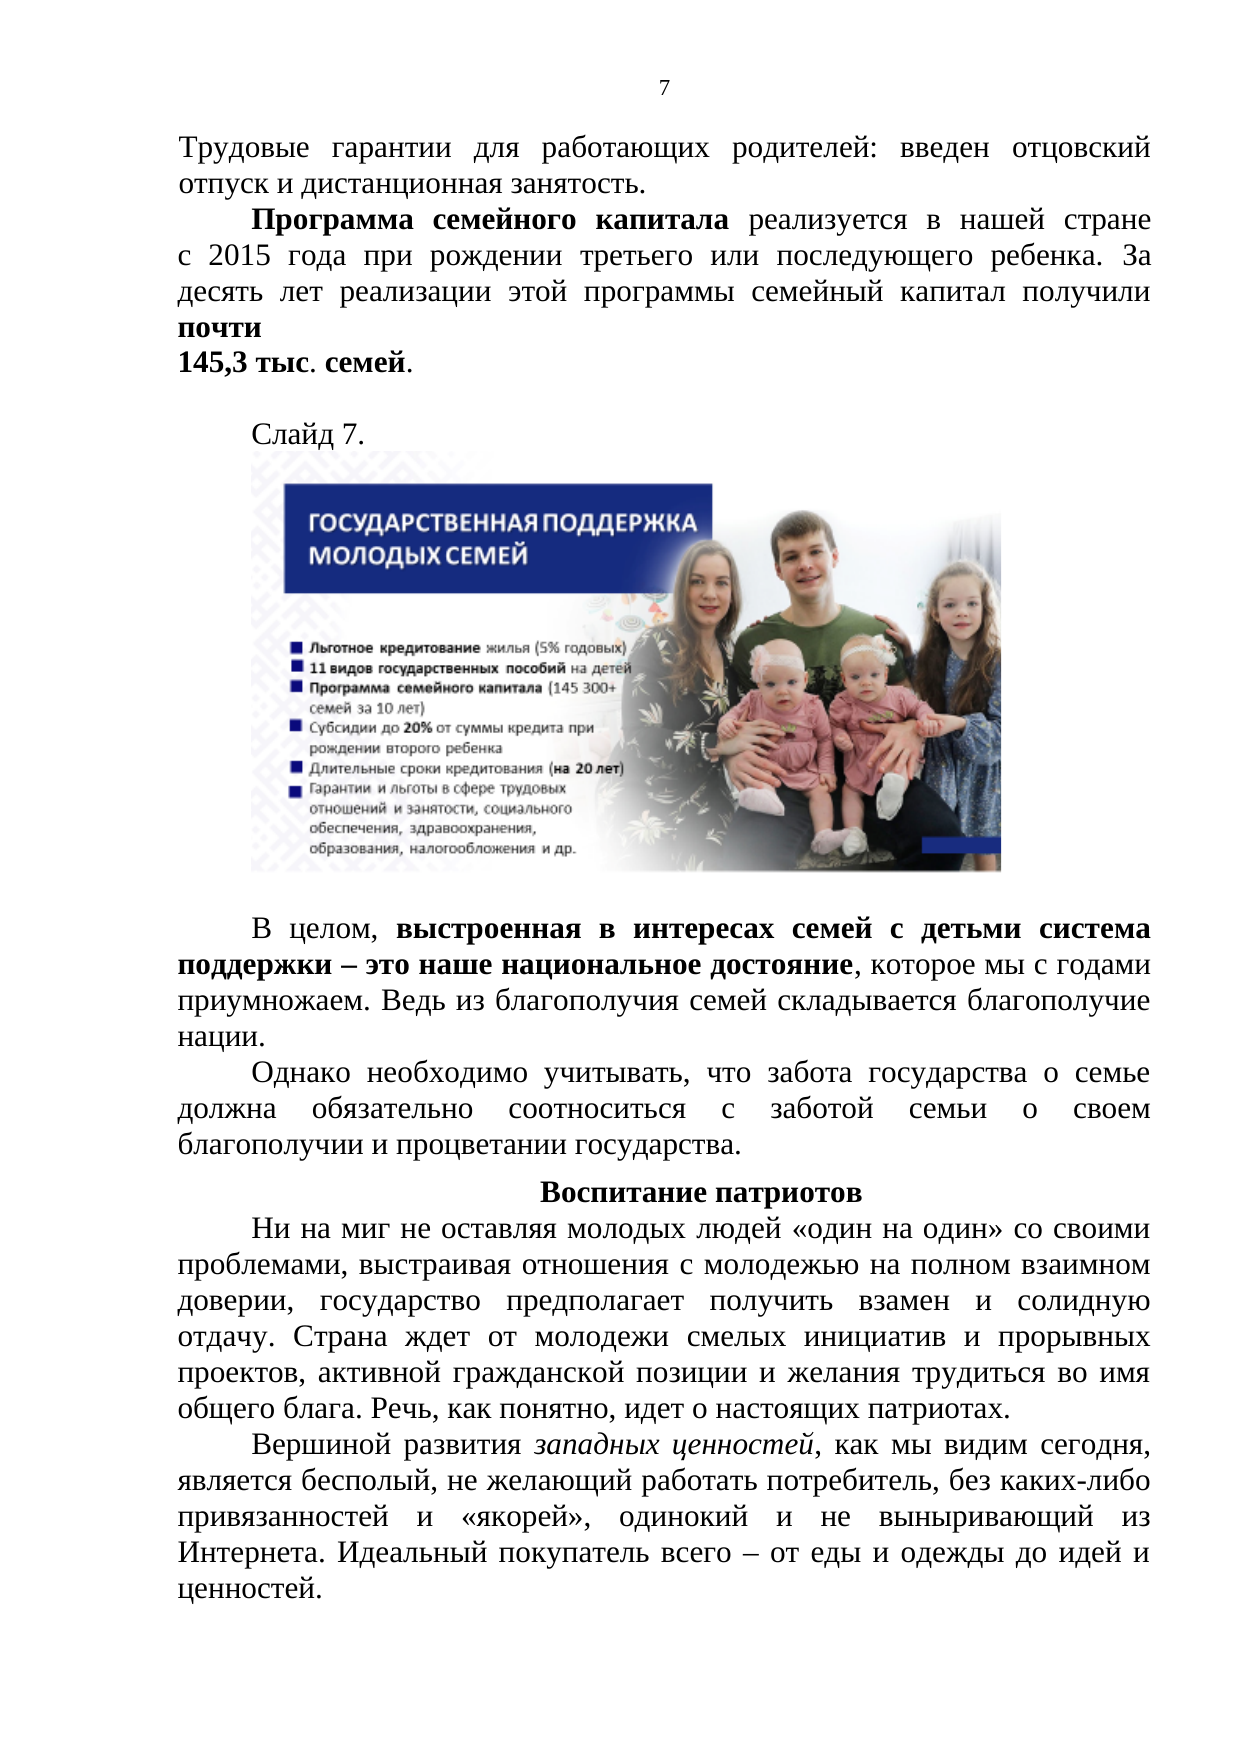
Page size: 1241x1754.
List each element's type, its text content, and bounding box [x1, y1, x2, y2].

text Программа семейного капитала реализуется в нашей стране с 2015 года при рождении третьего или последующего ребенка. За десять лет реализации этой программы семейный капитал получили почти 145,3 тыс. семей. [177, 200, 1152, 380]
text Воспитание патриотов [177, 1173, 1152, 1209]
picture [251, 451, 1002, 874]
text Вершиной развития западных ценностей, как мы видим сегодня, является бесполый, не желающий работать потребитель, без каких-либо привязанностей и «якорей», одинокий и не выныривающий из Интернета. Идеальный покупатель всего – от еды и одежды до идей и ценностей. [177, 1425, 1152, 1605]
text Слайд 7. [177, 416, 1152, 452]
text В целом, выстроенная в интересах семей с детьми система поддержки – это наше национальное достояние, которое мы с годами приумножаем. Ведь из благополучия семей складывается благополучие нации. [177, 909, 1152, 1053]
text Ни на миг не оставляя молодых людей «один на один» со своими проблемами, выстраивая отношения с молодежью на полном взаимном доверии, государство предполагает получить взамен и солидную отдачу. Страна ждет от молодежи смелых инициатив и прорывных проектов, активной гражданской позиции и желания трудиться во имя общего блага. Речь, как понятно, идет о настоящих патриотах. [177, 1209, 1152, 1425]
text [178, 128, 1152, 200]
text Однако необходимо учитывать, что забота государства о семье должна обязательно соотноситься с заботой семьи о своем благополучии и процветании государства. [177, 1053, 1152, 1161]
